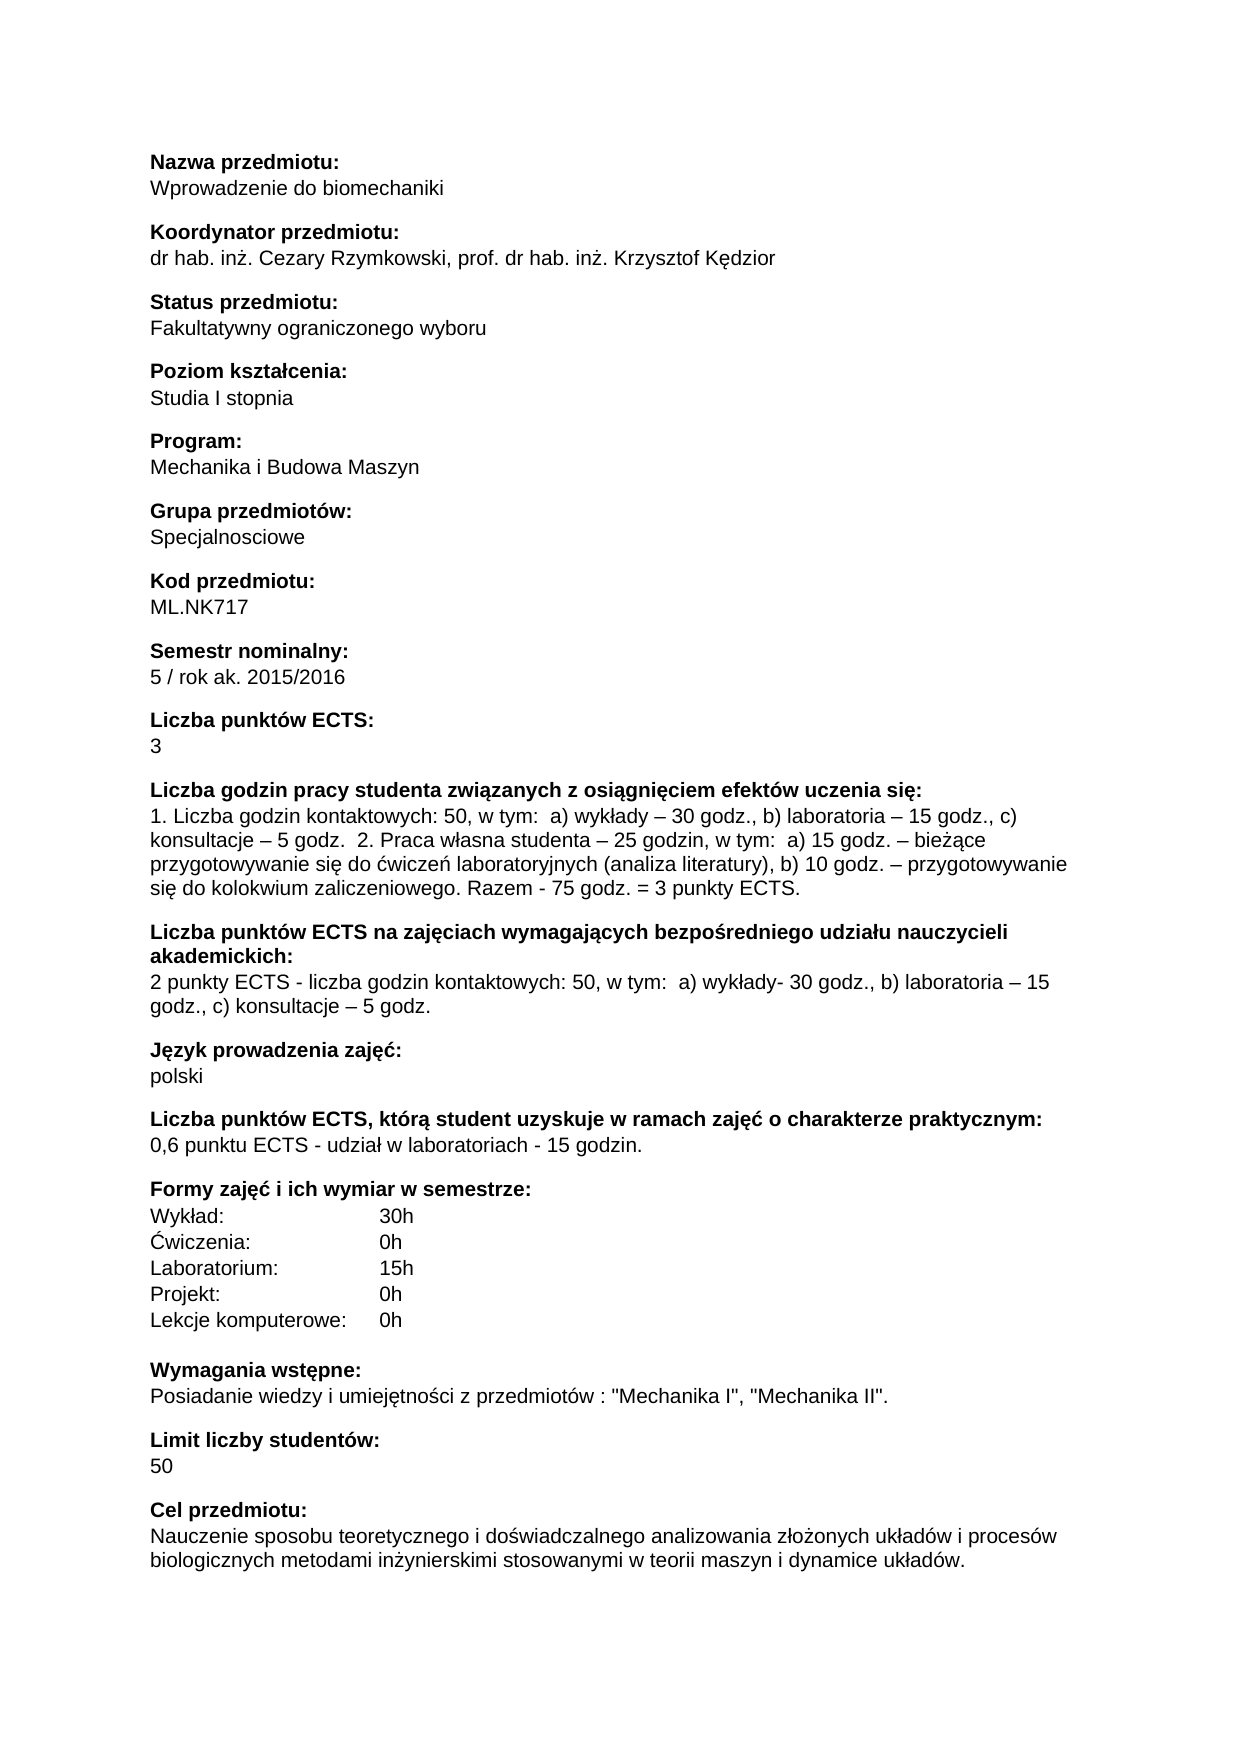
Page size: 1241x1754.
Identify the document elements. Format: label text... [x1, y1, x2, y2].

text Grupa przedmiotów: [150, 499, 1090, 523]
text Semestr nominalny: [150, 638, 1090, 662]
text 2 punkty ECTS - liczba godzin kontaktowych: 50, w tym: a) wykłady- 30 godz., b) laboratoria – 15 godz., c) konsultacje – 5 godz. [150, 970, 1090, 1018]
text Wymagania wstępne: [150, 1358, 1090, 1382]
table_cell Lekcje komputerowe: [140, 1308, 367, 1332]
table_cell Ćwiczenia: [140, 1230, 367, 1254]
text dr hab. inż. Cezary Rzymkowski, prof. dr hab. inż. Krzysztof Kędzior [150, 246, 1090, 270]
text 0,6 punktu ECTS - udział w laboratoriach - 15 godzin. [150, 1133, 1090, 1157]
table_header 30h [369, 1204, 597, 1228]
table_cell Laboratorium: [140, 1256, 367, 1280]
text 1. Liczba godzin kontaktowych: 50, w tym: a) wykłady – 30 godz., b) laboratoria – 15 godz., c) konsultacje – 5 godz. 2. Praca własna studenta – 25 godzin, w tym: a) 15 godz. – bieżące przygotowywanie się do ćwiczeń laboratoryjnych (analiza literatury), b) 10 godz. – przygotowywanie się do kolokwium zaliczeniowego. Razem - 75 godz. = 3 punkty ECTS. [150, 804, 1090, 900]
text Liczba godzin pracy studenta związanych z osiągnięciem efektów uczenia się: [150, 778, 1090, 802]
table_cell 0h [369, 1280, 597, 1306]
text 3 [150, 734, 1090, 758]
text Kod przedmiotu: [150, 569, 1090, 593]
text Studia I stopnia [150, 385, 1090, 409]
text Mechanika i Budowa Maszyn [150, 455, 1090, 479]
table_cell 15h [369, 1254, 597, 1280]
text Program: [150, 429, 1090, 453]
text 50 [150, 1454, 1090, 1478]
text Cel przedmiotu: [150, 1497, 1090, 1521]
text ML.NK717 [150, 595, 1090, 619]
text polski [150, 1063, 1090, 1087]
text Język prowadzenia zajęć: [150, 1037, 1090, 1061]
text Poziom kształcenia: [150, 359, 1090, 383]
text Liczba punktów ECTS: [150, 708, 1090, 732]
text Liczba punktów ECTS na zajęciach wymagających bezpośredniego udziału nauczycieli akademickich: [150, 920, 1090, 968]
text Nazwa przedmiotu: [150, 150, 1090, 174]
table_cell 0h [369, 1306, 597, 1332]
text Liczba punktów ECTS, którą student uzyskuje w ramach zajęć o charakterze praktycznym: [150, 1107, 1090, 1131]
text Limit liczby studentów: [150, 1428, 1090, 1452]
table_header Wykład: [140, 1204, 367, 1228]
text Posiadanie wiedzy i umiejętności z przedmiotów : "Mechanika I", "Mechanika II". [150, 1384, 1090, 1408]
text Wprowadzenie do biomechaniki [150, 176, 1090, 200]
text Formy zajęć i ich wymiar w semestrze: [150, 1177, 1090, 1201]
text Status przedmiotu: [150, 289, 1090, 313]
text Specjalnosciowe [150, 525, 1090, 549]
table_cell Projekt: [140, 1282, 367, 1306]
text 5 / rok ak. 2015/2016 [150, 664, 1090, 688]
table_cell 0h [369, 1228, 597, 1254]
text Nauczenie sposobu teoretycznego i doświadczalnego analizowania złożonych układów i procesów biologicznych metodami inżynierskimi stosowanymi w teorii maszyn i dynamice układów. [150, 1523, 1090, 1571]
text Fakultatywny ograniczonego wyboru [150, 316, 1090, 339]
text Koordynator przedmiotu: [150, 220, 1090, 244]
